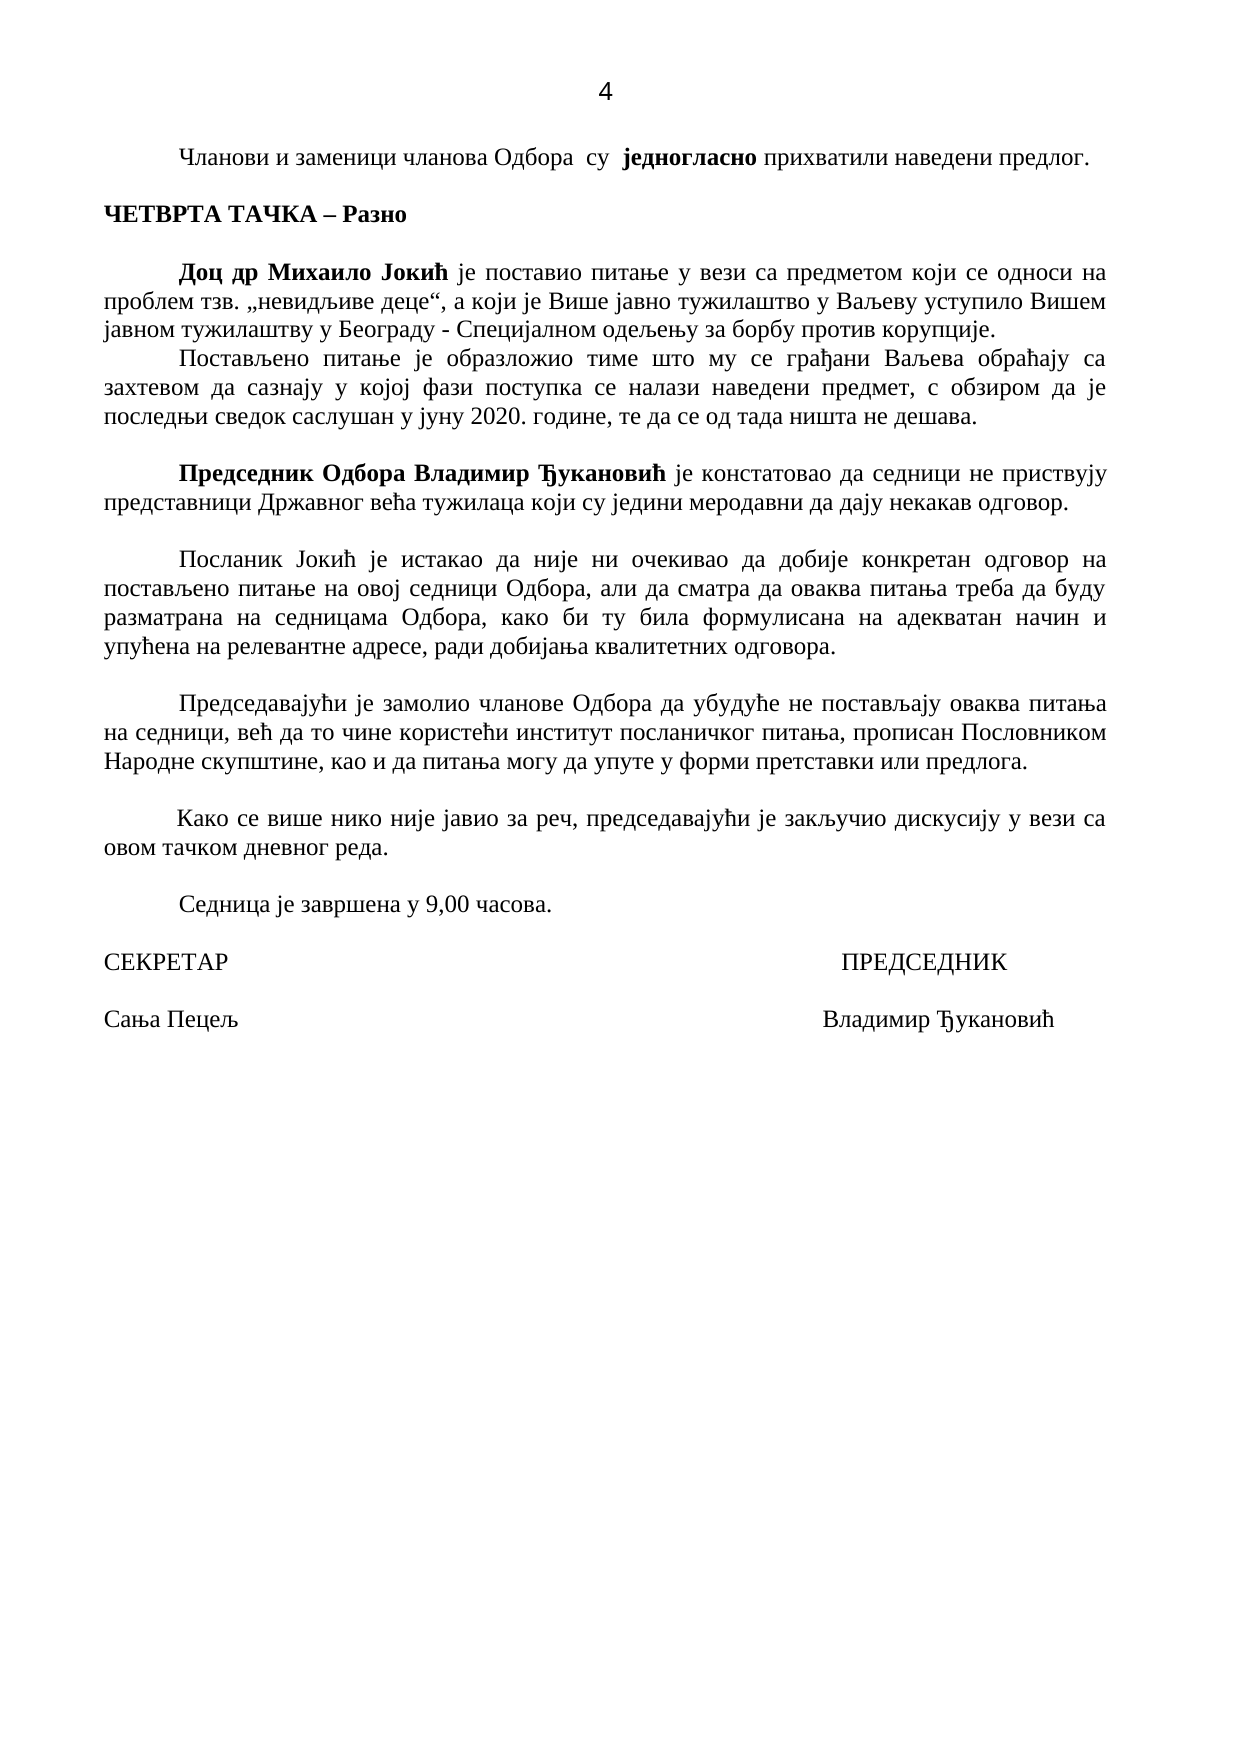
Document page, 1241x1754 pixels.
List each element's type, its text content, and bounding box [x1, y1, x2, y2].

text Чланови и заменици чланова Одбора су једногласно прихватили наведени предлог. [103, 142, 1107, 171]
text Посланик Јокић је истакао да није ни очекивао да добије конкретан одговор на постављено питање на овој седници Одбора, али да сматра да оваква питања треба да буду разматрана на седницама Одбора, како би ту била формулисана на адекватан начин и упућена на релевантне адресе, ради добијања квалитетних одговора. [103, 544, 1107, 659]
text ЧЕТВРТА ТАЧКА – Разно [103, 199, 1107, 228]
text Доц др Михаило Јокић је поставио питање у вези са предметом који се односи на проблем тзв. „невидљиве деце“, а који је Више јавно тужилаштво у Ваљеву уступило Вишем јавном тужилаштву у Београду - Специјалном одељењу за борбу против корупције. [103, 257, 1107, 343]
text Како се више нико није јавио за реч, председавајући је закључио дискусију у вези са овом тачком дневног реда. [103, 803, 1107, 861]
text Председник Одбора Владимир Ђукановић је констатовао да седници не приствују представници Државног већа тужилаца који су једини меродавни да дају некакав одговор. [103, 458, 1107, 516]
text Постављено питање је образложио тиме што му се грађани Ваљева обраћају са захтевом да сазнају у којој фази поступка се налази наведени предмет, с обзиром да је последњи сведок саслушан у јуну 2020. године, те да се од тада ништа не дешава. [103, 343, 1107, 429]
text СЕКРЕТАР ПРЕДСЕДНИК [103, 947, 1107, 976]
text Седница је завршена у 9,00 часова. [103, 889, 1107, 918]
text Сања Пецељ Владимир Ђукановић [103, 1004, 1107, 1033]
text Председавајући је замолио чланове Одбора да убудуће не постављају оваква питања на седници, већ да то чине користећи институт посланичког питања, прописан Пословником Народне скупштине, као и да питања могу да упуте у форми претставки или предлога. [103, 688, 1107, 774]
